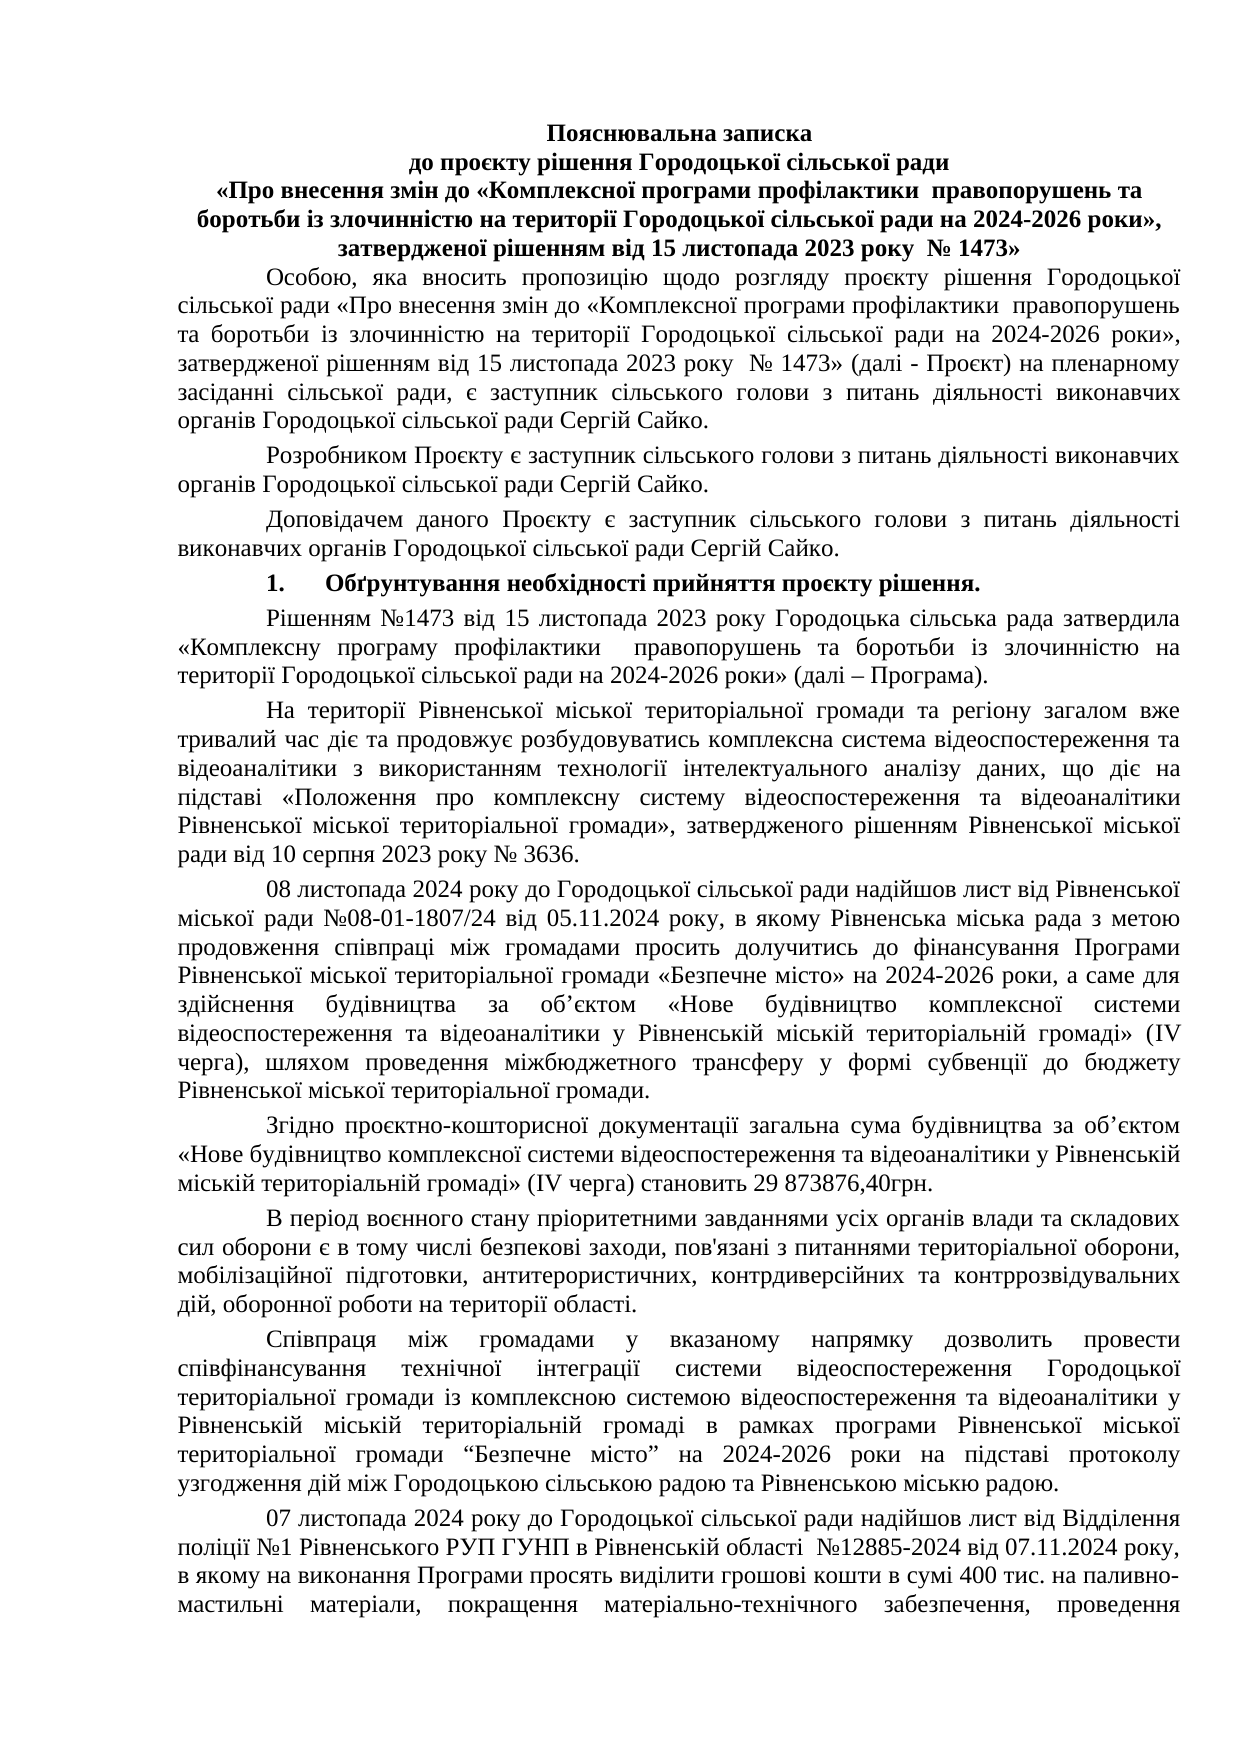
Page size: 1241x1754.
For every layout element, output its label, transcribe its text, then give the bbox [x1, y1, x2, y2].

text Особою, яка вносить пропозицію щодо розгляду проєкту рішення Городоцької сільської ради «Про внесення змін до «Комплексної програми профілактики правопорушень та боротьби із злочинністю на території Городоцької сільської ради на 2024-2026 роки», затвердженої рішенням від 15 листопада 2023 року № 1473» (далі - Проєкт) на пленарному засіданні сільської ради, є заступник сільського голови з питань діяльності виконавчих органів Городоцької сільської ради Сергій Сайко. [177, 262, 1181, 434]
text до проєкту рішення Городоцької сільської ради [177, 147, 1181, 176]
text Згідно проєктно-кошторисної документації загальна сума будівництва за об’єктом «Нове будівництво комплексної системи відеоспостереження та відеоаналітики у Рівненській міській територіальній громаді» (IV черга) становить 29 873876,40грн. [177, 1111, 1181, 1197]
list Обґрунтування необхідності прийняття проєкту рішення. [177, 568, 1181, 597]
text Пояснювальна записка [177, 118, 1181, 147]
text 08 листопада 2024 року до Городоцької сільської ради надійшов лист від Рівненської міської ради №08-01-1807/24 від 05.11.2024 року, в якому Рівненська міська рада з метою продовження співпраці між громадами просить долучитись до фінансування Програми Рівненської міської територіальної громади «Безпечне місто» на 2024-2026 роки, а саме для здійснення будівництва за об’єктом «Нове будівництво комплексної системи відеоспостереження та відеоаналітики у Рівненській міській територіальній громаді» (IV черга), шляхом проведення міжбюджетного трансферу у формі субвенції до бюджету Рівненської міської територіальної громади. [177, 874, 1181, 1104]
text В період воєнного стану пріоритетними завданнями усіх органів влади та складових сил оборони є в тому числі безпекові заходи, пов'язані з питаннями територіальної оборони, мобілізаційної підготовки, антитерористичних, контрдиверсійних та контррозвідувальних дій, оборонної роботи на території області. [177, 1203, 1181, 1318]
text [177, 1503, 1181, 1618]
text Доповідачем даного Проєкту є заступник сільського голови з питань діяльності виконавчих органів Городоцької сільської ради Сергій Сайко. [177, 504, 1181, 562]
text Співпраця між громадами у вказаному напрямку дозволить провести співфінансування технічної інтеграції системи відеоспостереження Городоцької територіальної громади із комплексною системою відеоспостереження та відеоаналітики у Рівненській міській територіальній громаді в рамках програми Рівненської міської територіальної громади “Безпечне містоˮ на 2024-2026 роки на підставі протоколу узгодження дій між Городоцькою сільською радою та Рівненською міськю радою. [177, 1324, 1181, 1497]
text «Про внесення змін до «Комплексної програми профілактики правопорушень та боротьби із злочинністю на території Городоцької сільської ради на 2024-2026 роки», затвердженої рішенням від 15 листопада 2023 року № 1473» [177, 176, 1181, 262]
text Рішенням №1473 від 15 листопада 2023 року Городоцька сільська рада затвердила «Комплексну програму профілактики правопорушень та боротьби із злочинністю на території Городоцької сільської ради на 2024-2026 роки» (далі – Програма). [177, 603, 1181, 689]
text Розробником Проєкту є заступник сільського голови з питань діяльності виконавчих органів Городоцької сільської ради Сергій Сайко. [177, 441, 1181, 498]
text На території Рівненської міської територіальної громади та регіону загалом вже тривалий час діє та продовжує розбудовуватись комплексна система відеоспостереження та відеоаналітики з використанням технології інтелектуального аналізу даних, що діє на підставі «Положення про комплексну систему відеоспостереження та відеоаналітики Рівненської міської територіальної громади», затвердженого рішенням Рівненської міської ради від 10 серпня 2023 року № 3636. [177, 696, 1181, 868]
